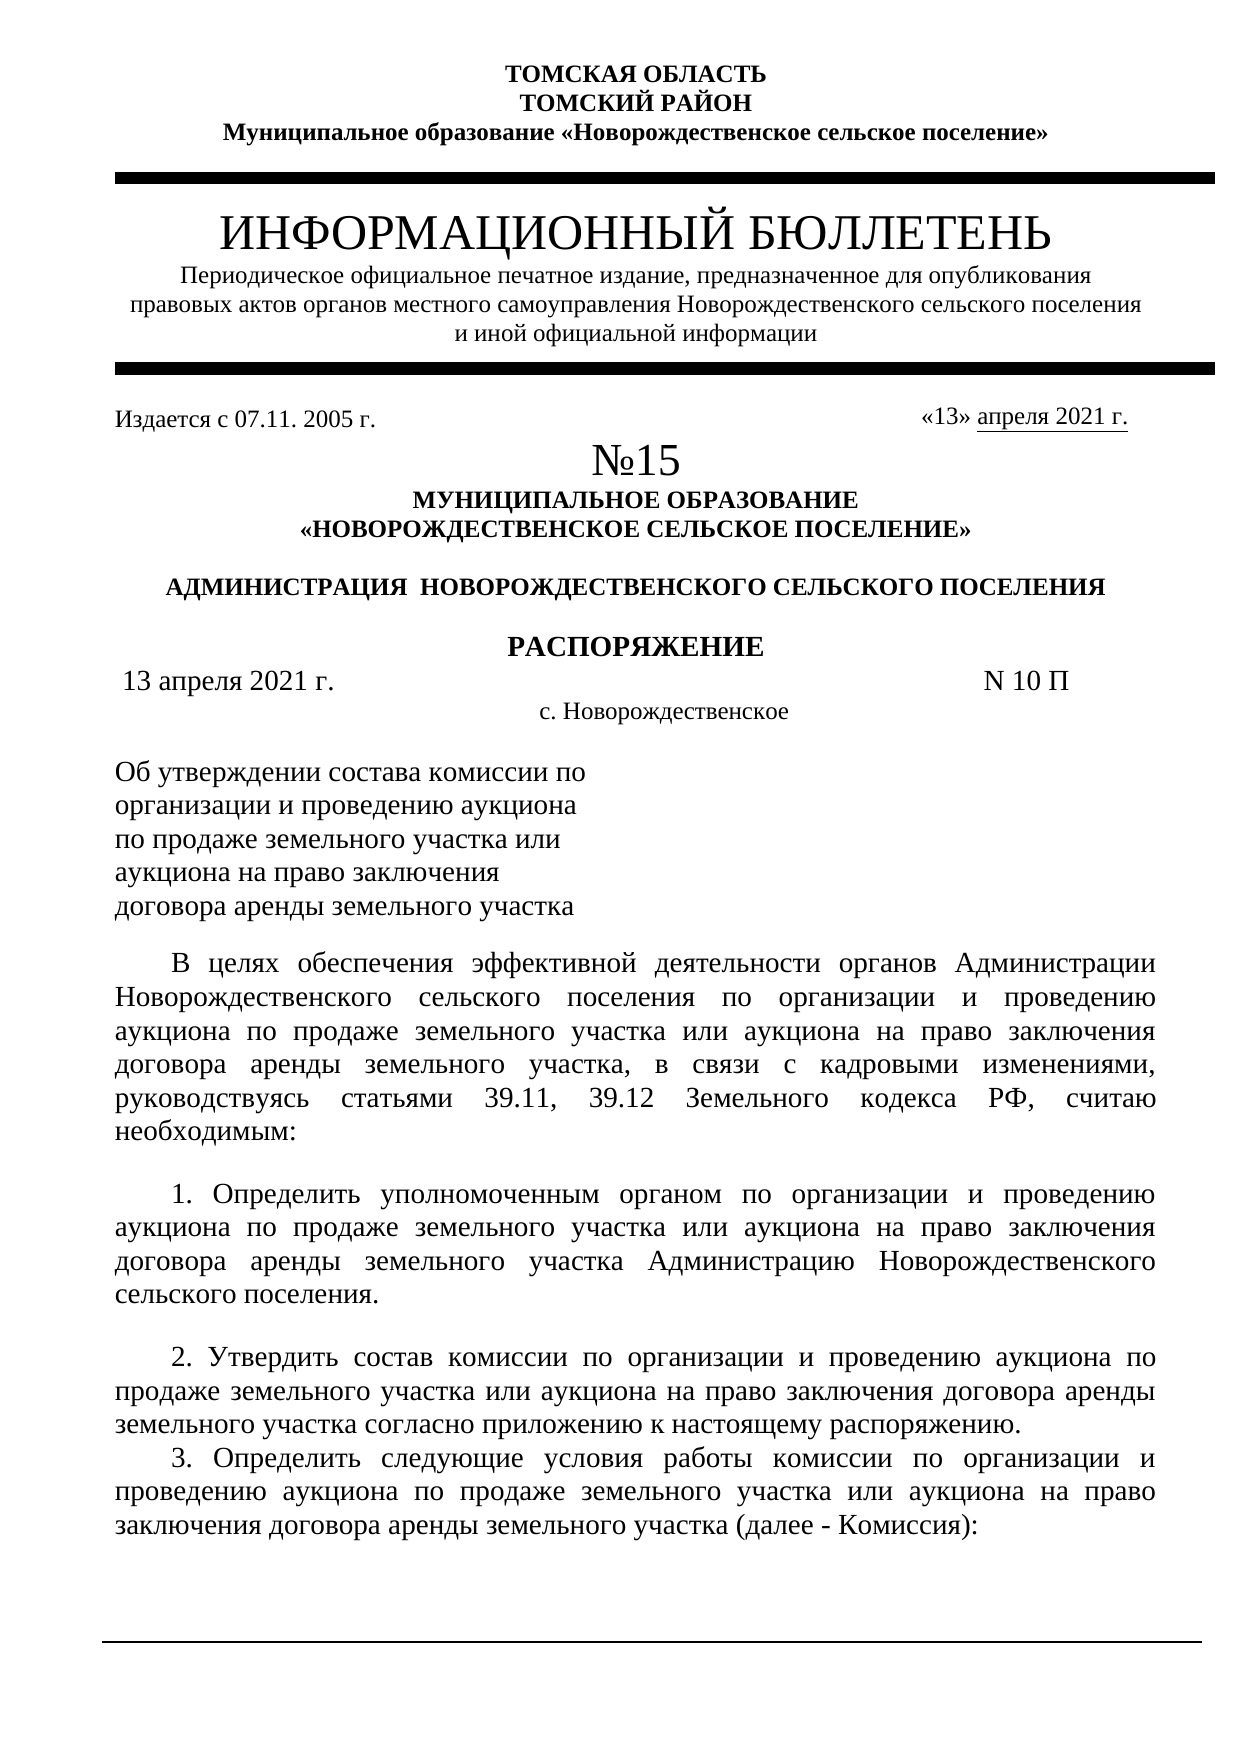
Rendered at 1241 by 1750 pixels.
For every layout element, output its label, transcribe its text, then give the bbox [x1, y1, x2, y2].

title договора аренды земельного участка [114, 888, 1157, 922]
title организации и проведению аукциона [114, 787, 1157, 821]
text и иной официальной информации [114, 318, 1157, 347]
text 3. Определить следующие условия работы комиссии по организации и проведению аукциона по продаже земельного участка или аукциона на право заключения договора аренды земельного участка (далее - Комиссия): [114, 1440, 1157, 1541]
text В целях обеспечения эффективной деятельности органов Администрации Новорождественского сельского поселения по организации и проведению аукциона по продаже земельного участка или аукциона на право заключения договора аренды земельного участка, в связи с кадровыми изменениями, руководствуясь статьями 39.11, 39.12 Земельного кодекса РФ, считаю необходимым: [114, 946, 1157, 1147]
text Издается с . [114, 404, 889, 433]
text ИНФОРМАЦИОННЫЙ БЮЛЛЕТЕНЬ [114, 203, 1157, 260]
text МУНИЦИПАЛЬНОЕ ОБРАЗОВАНИЕ [114, 486, 1157, 514]
text правовых актов органов местного самоуправления Новорождественского сельского поселения [114, 289, 1157, 318]
text «НОВОРОЖДЕСТВЕНСКОЕ СЕЛЬСКОЕ ПОСЕЛЕНИЕ» [114, 514, 1157, 543]
title РАСПОРЯЖЕНИЕ [114, 629, 1157, 663]
text Периодическое официальное печатное издание, предназначенное для опубликования [114, 260, 1157, 289]
text 1. Определить уполномоченным органом по организации и проведению аукциона по продаже земельного участка или аукциона на право заключения договора аренды земельного участка Администрацию Новорождественского сельского поселения. [114, 1176, 1157, 1310]
title Об утверждении состава комиссии по [114, 754, 1157, 787]
title по продаже земельного участка или [114, 821, 1157, 854]
text 2. Утвердить состав комиссии по организации и проведению аукциона по продаже земельного участка или аукциона на право заключения договора аренды земельного участка согласно приложению к настоящему распоряжению. [114, 1339, 1157, 1440]
text АДМИНИСТРАЦИЯ НОВОРОЖДЕСТВЕНСКОГО СЕЛЬСКОГО ПОСЕЛЕНИЯ [114, 572, 1157, 601]
title 13 апреля 2021 г. N 10 П [114, 663, 1157, 696]
text ТОМСКАЯ ОБЛАСТЬ [114, 59, 1157, 88]
text №15 [114, 433, 1157, 486]
text Муниципальное образование «Новорождественское сельское поселение» [114, 117, 1157, 145]
text ТОМСКИЙ РАЙОН [114, 88, 1157, 117]
title аукциона на право заключения [114, 854, 1157, 888]
text с. Новорождественское [114, 696, 1157, 725]
